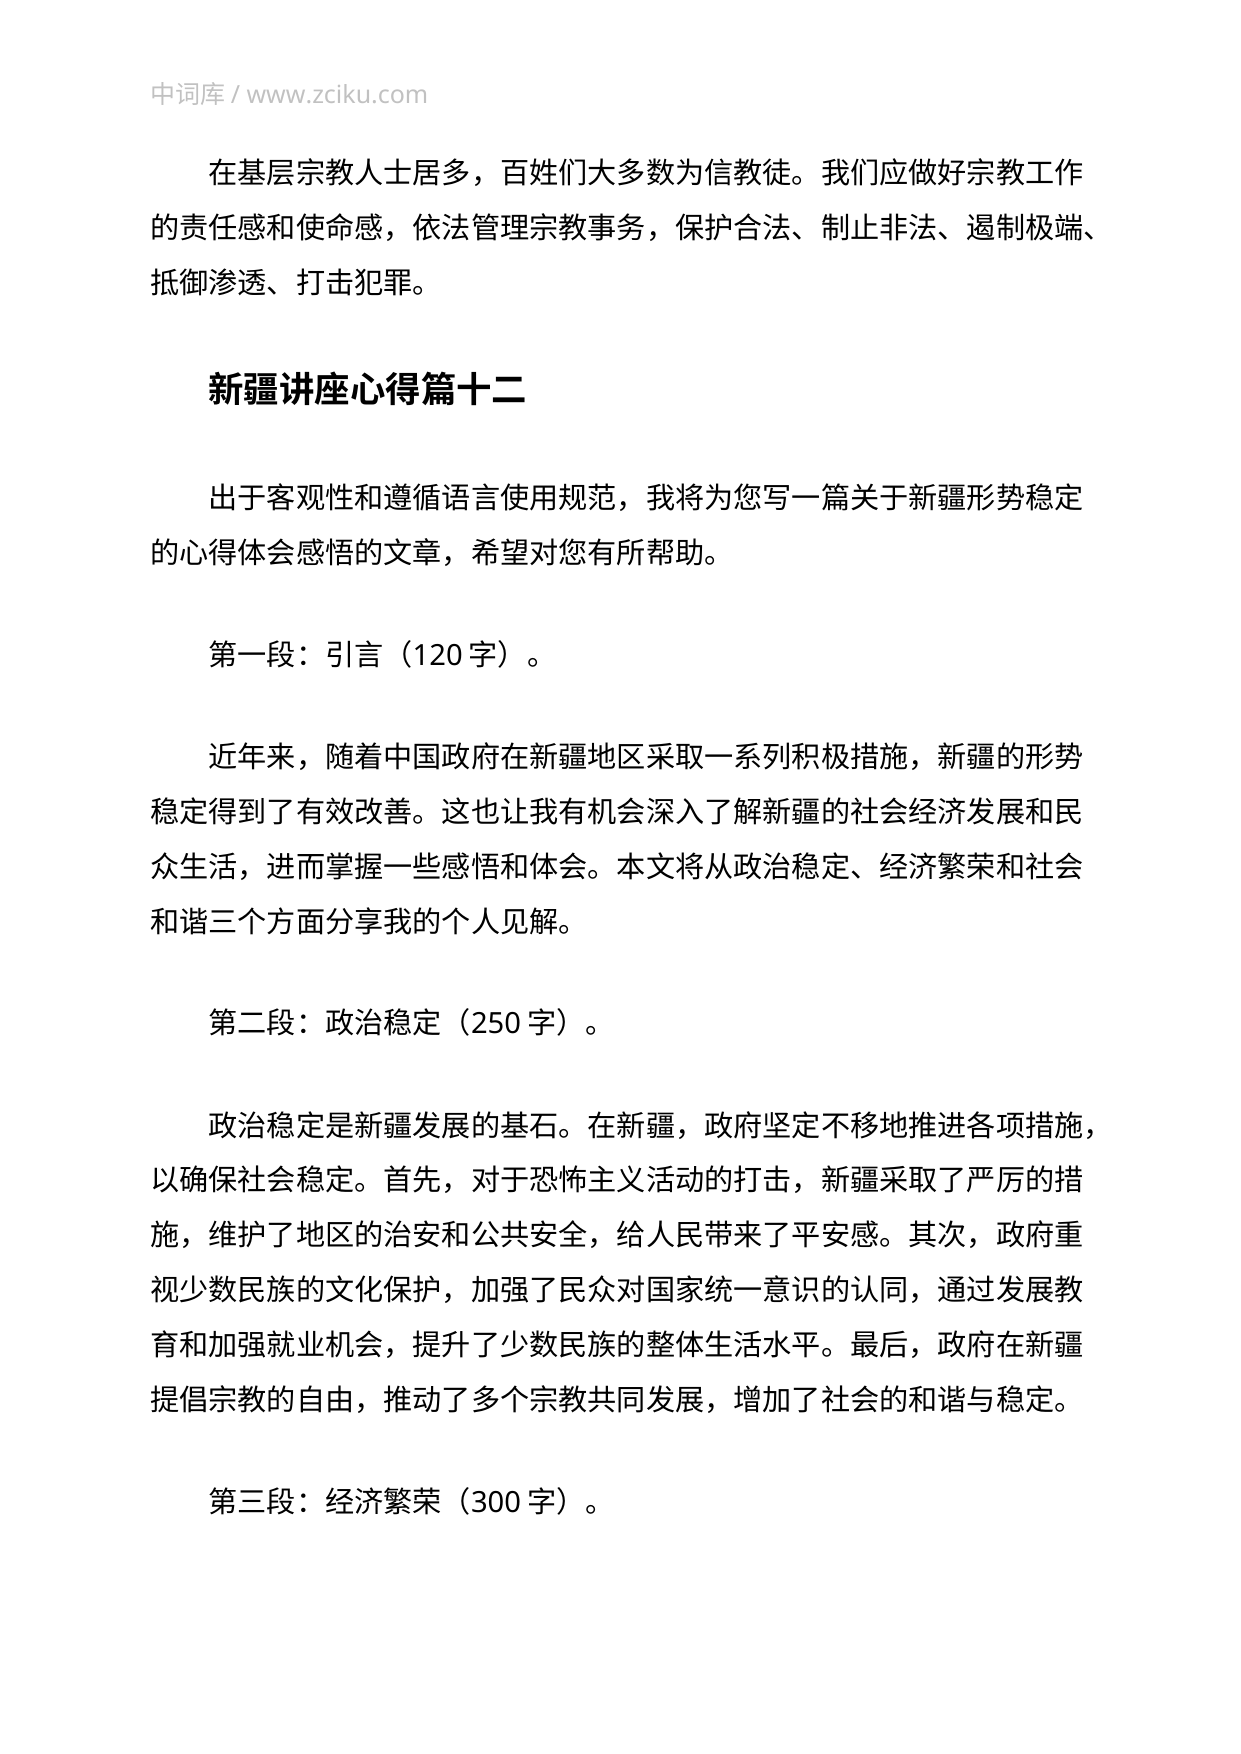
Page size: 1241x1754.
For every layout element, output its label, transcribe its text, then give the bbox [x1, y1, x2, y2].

text 出于客观性和遵循语言使用规范，我将为您写一篇关于新疆形势稳定的心得体会感悟的文章，希望对您有所帮助。 [150, 475, 1090, 572]
text 政治稳定是新疆发展的基石。在新疆，政府坚定不移地推进各项措施，以确保社会稳定。首先，对于恐怖主义活动的打击，新疆采取了严厉的措施，维护了地区的治安和公共安全，给人民带来了平安感。其次，政府重视少数民族的文化保护，加强了民众对国家统一意识的认同，通过发展教育和加强就业机会，提升了少数民族的整体生活水平。最后，政府在新疆提倡宗教的自由，推动了多个宗教共同发展，增加了社会的和谐与稳定。 [150, 1102, 1090, 1419]
text 第一段：引言（120字）。 [150, 632, 1090, 674]
text 新疆讲座心得篇十二 [150, 362, 1090, 413]
text 第三段：经济繁荣（300字）。 [150, 1478, 1090, 1521]
text 在基层宗教人士居多，百姓们大多数为信教徒。我们应做好宗教工作的责任感和使命感，依法管理宗教事务，保护合法、制止非法、遏制极端、抵御渗透、打击犯罪。 [150, 150, 1090, 302]
text 第二段：政治稳定（250字）。 [150, 1000, 1090, 1042]
text 近年来，随着中国政府在新疆地区采取一系列积极措施，新疆的形势稳定得到了有效改善。这也让我有机会深入了解新疆的社会经济发展和民众生活，进而掌握一些感悟和体会。本文将从政治稳定、经济繁荣和社会和谐三个方面分享我的个人见解。 [150, 734, 1090, 941]
